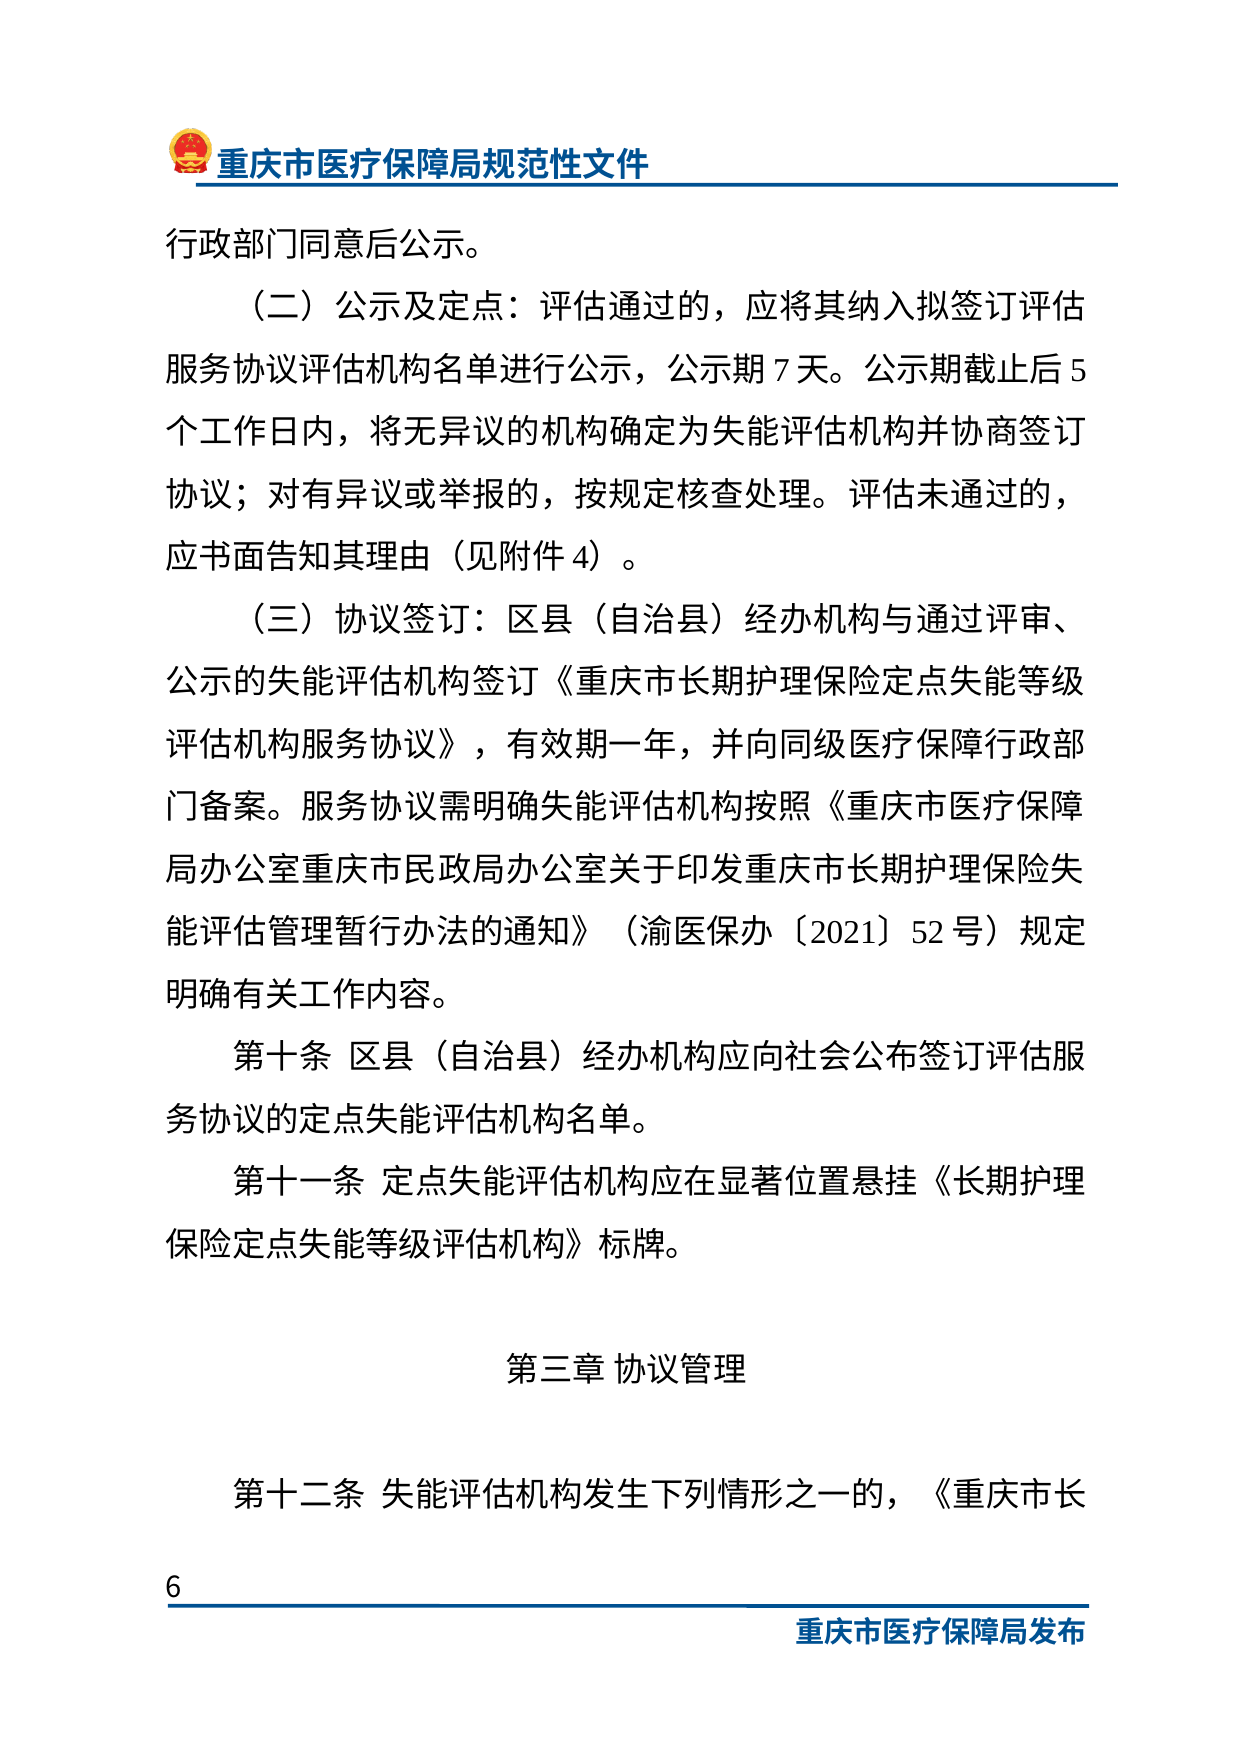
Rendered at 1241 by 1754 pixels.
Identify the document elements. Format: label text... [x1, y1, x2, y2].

text （二）公示及定点：评估通过的，应将其纳入拟签订评估服务协议评估机构名单进行公示，公示期7天。公示期截止后5个工作日内，将无异议的机构确定为失能评估机构并协商签订协议；对有异议或举报的，按规定核查处理。评估未通过的，应书面告知其理由（见附件4）。 [165, 268, 1087, 581]
text 第三章 协议管理 [165, 1331, 1087, 1393]
text 第十一条 定点失能评估机构应在显著位置悬挂《长期护理保险定点失能等级评估机构》标牌。 [165, 1143, 1087, 1268]
text 第十二条 失能评估机构发生下列情形之一的，《重庆市长期护理保险定点失能等级评估机构服务协议》自动终止： [165, 1456, 1087, 1518]
text 第十条 区县（自治县）经办机构应向社会公布签订评估服务协议的定点失能评估机构名单。 [165, 1018, 1087, 1143]
picture [165, 126, 216, 177]
text （三）协议签订：区县（自治县）经办机构与通过评审、公示的失能评估机构签订《重庆市长期护理保险定点失能等级评估机构服务协议》，有效期一年，并向同级医疗保障行政部门备案。服务协议需明确失能评估机构按照《重庆市医疗保障局办公室重庆市民政局办公室关于印发重庆市长期护理保险失能评估管理暂行办法的通知》（渝医保办〔2021〕52号）规定明确有关工作内容。 [165, 581, 1087, 1018]
text （一）区县（自治县）医保经办机构牵头组织评估。自受理申请材料之日起，评估时间不超过30个工作日，失能评估机构补充材料时间不计入评估期限。将评估结果报同级医疗保障行政部门同意后公示。 [165, 206, 1087, 268]
